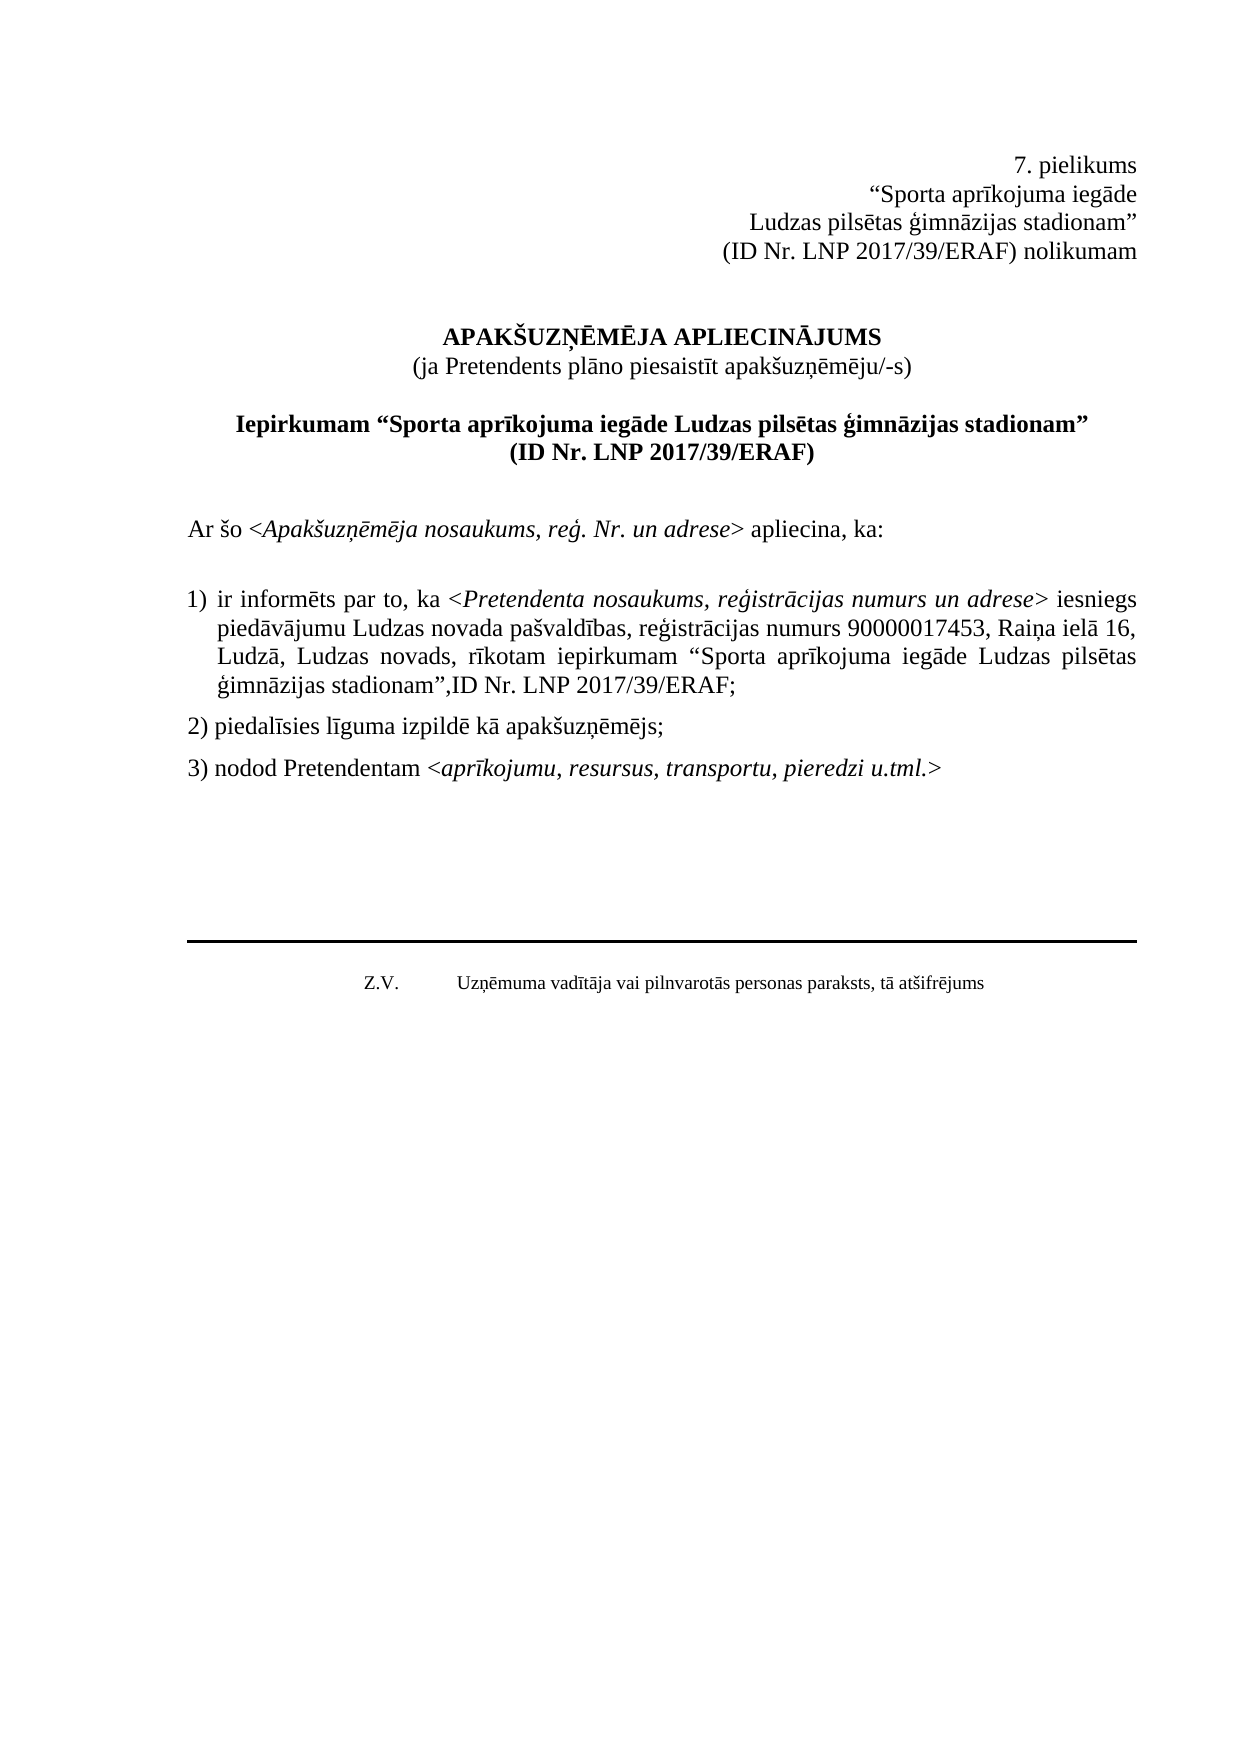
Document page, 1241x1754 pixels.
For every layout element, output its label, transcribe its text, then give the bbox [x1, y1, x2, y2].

list 2) piedalīsies līguma izpildē kā apakšuzņēmējs; [187, 711, 1137, 740]
list 3) nodod Pretendentam <aprīkojumu, resursus, transportu, pieredzi u.tml.> [187, 753, 1137, 781]
list (ja Pretendents plāno piesaistīt apakšuzņēmēju/-s) [187, 351, 1137, 380]
text Z.V. Uzņēmuma vadītāja vai pilnvarotās personas paraksts, tā atšifrējums [187, 972, 1137, 1010]
text Ludzas pilsētas ģimnāzijas stadionam” [187, 207, 1137, 236]
list ir informēts par to, ka <Pretendenta nosaukums, reģistrācijas numurs un adrese> iesniegs piedāvājumu Ludzas novada pašvaldības, reģistrācijas numurs 90000017453, Raiņa ielā 16, Ludzā, Ludzas novads, rīkotam iepirkumam “Sporta aprīkojuma iegāde Ludzas pilsētas ģimnāzijas stadionam”,ID Nr. LNP 2017/39/ERAF; [186, 584, 1137, 699]
text Ar šo <Apakšuzņēmēja nosaukums, reģ. Nr. un adrese> apliecina, ka: [187, 514, 1137, 543]
text 7. pielikums [187, 150, 1137, 179]
text “Sporta aprīkojuma iegāde [187, 179, 1137, 207]
list APAKŠUZŅĒMĒJA APLIECINĀJUMS [187, 322, 1137, 351]
text (ID Nr. LNP 2017/39/ERAF) nolikumam [187, 236, 1137, 265]
text (ID Nr. LNP 2017/39/ERAF) [187, 437, 1137, 466]
text Iepirkumam “Sporta aprīkojuma iegāde Ludzas pilsētas ģimnāzijas stadionam” [187, 409, 1137, 437]
